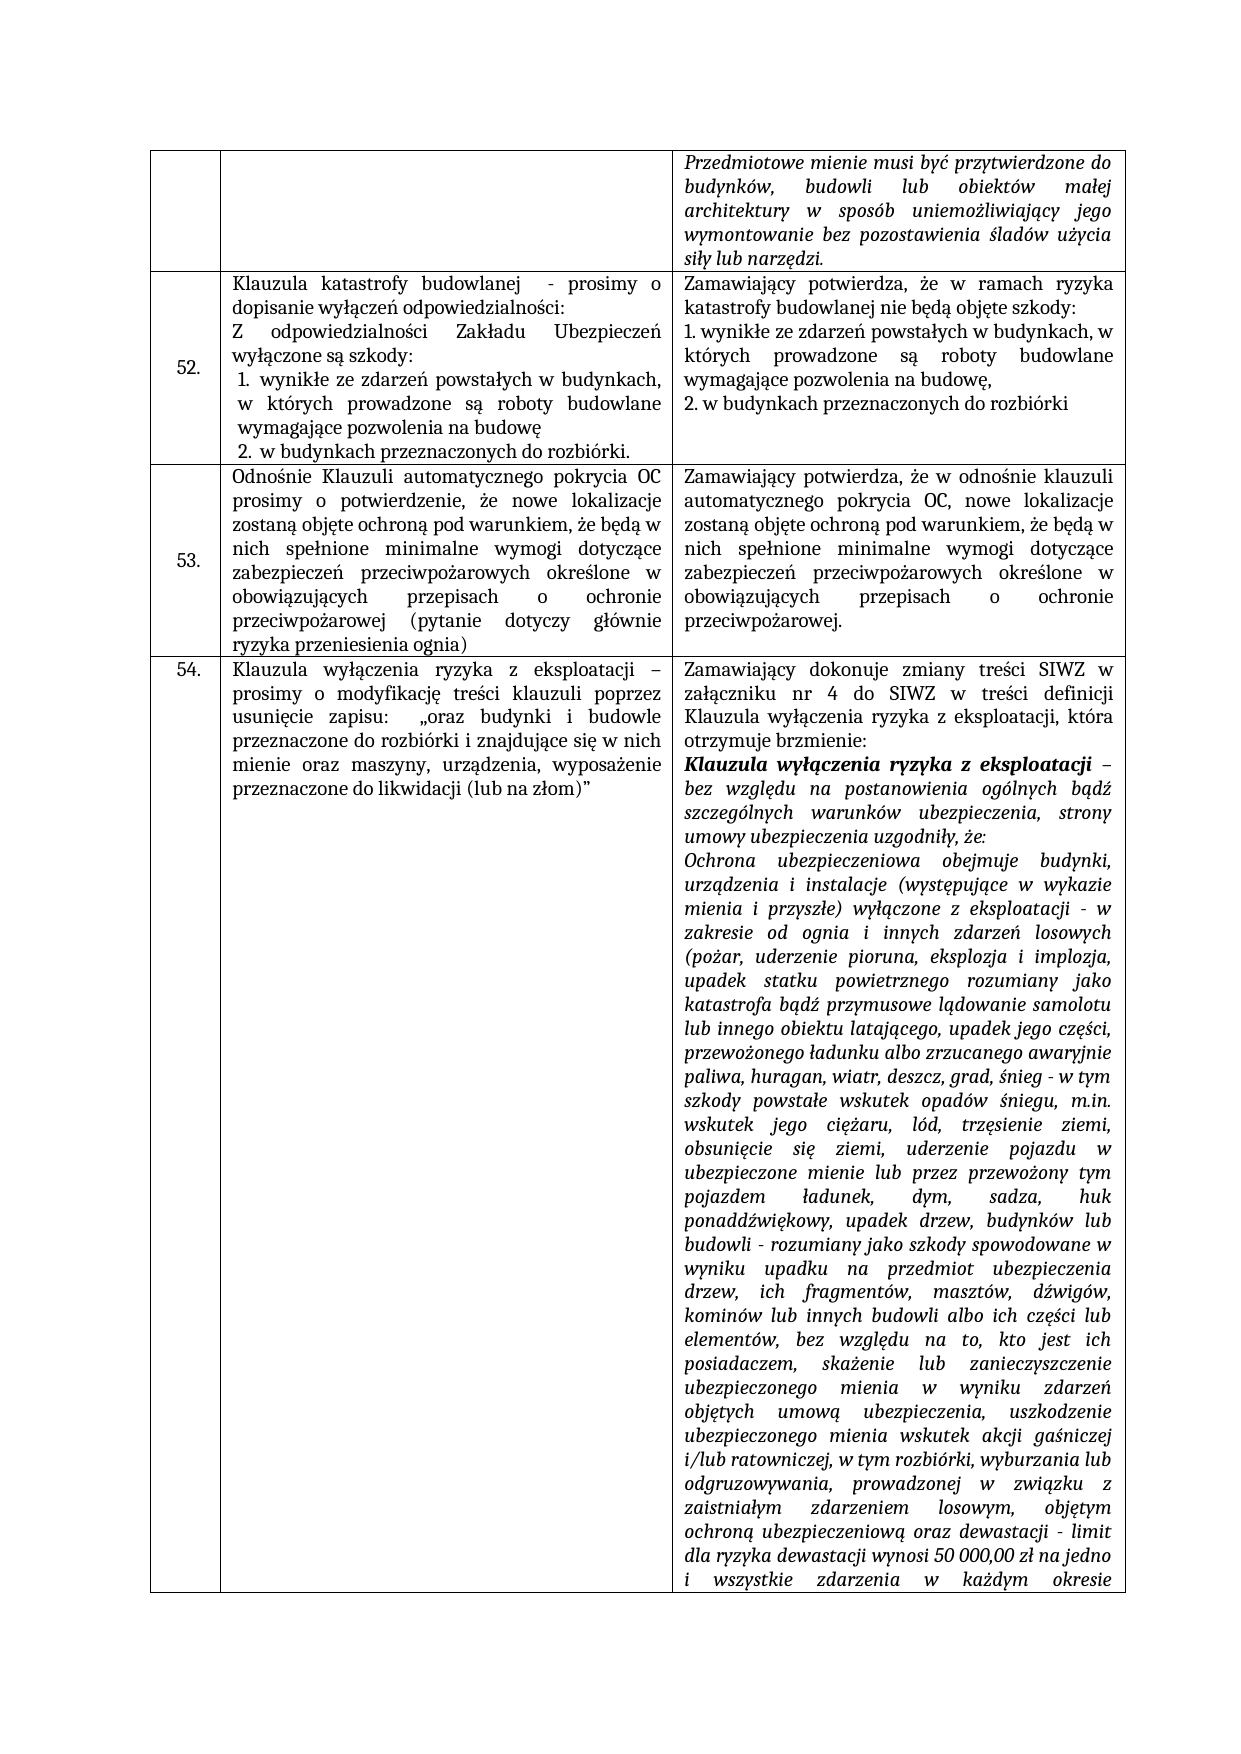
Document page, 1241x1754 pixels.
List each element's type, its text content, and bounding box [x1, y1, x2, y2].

table_cell Klauzula katastrofy budowlanej - prosimy o dopisanie wyłączeń odpowiedzialności: Z odpowiedzialności Zakładu Ubezpieczeń wyłączone są szkody: wynikłe ze zdarzeń powstałych w budynkach, w których prowadzone są roboty budowlane wymagające pozwolenia na budowę w budynkach przeznaczonych do rozbiórki. [221, 272, 672, 463]
table_cell [151, 151, 220, 271]
table_cell Zamawiający potwierdza, że w odnośnie klauzuli automatycznego pokrycia OC, nowe lokalizacje zostaną objęte ochroną pod warunkiem, że będą w nich spełnione minimalne wymogi dotyczące zabezpieczeń przeciwpożarowych określone w obowiązujących przepisach o ochronie przeciwpożarowej. [673, 465, 1125, 656]
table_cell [673, 151, 1125, 271]
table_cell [221, 151, 672, 271]
table_cell Zamawiający potwierdza, że w ramach ryzyka katastrofy budowlanej nie będą objęte szkody: 1. wynikłe ze zdarzeń powstałych w budynkach, w których prowadzone są roboty budowlane wymagające pozwolenia na budowę, 2. w budynkach przeznaczonych do rozbiórki [673, 272, 1125, 463]
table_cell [221, 657, 672, 1592]
table_cell [151, 465, 220, 656]
table_cell Odnośnie Klauzuli automatycznego pokrycia OC prosimy o potwierdzenie, że nowe lokalizacje zostaną objęte ochroną pod warunkiem, że będą w nich spełnione minimalne wymogi dotyczące zabezpieczeń przeciwpożarowych określone w obowiązujących przepisach o ochronie przeciwpożarowej (pytanie dotyczy głównie ryzyka przeniesienia ognia) [221, 465, 672, 656]
table_cell [151, 272, 220, 463]
table_cell [151, 657, 220, 1592]
